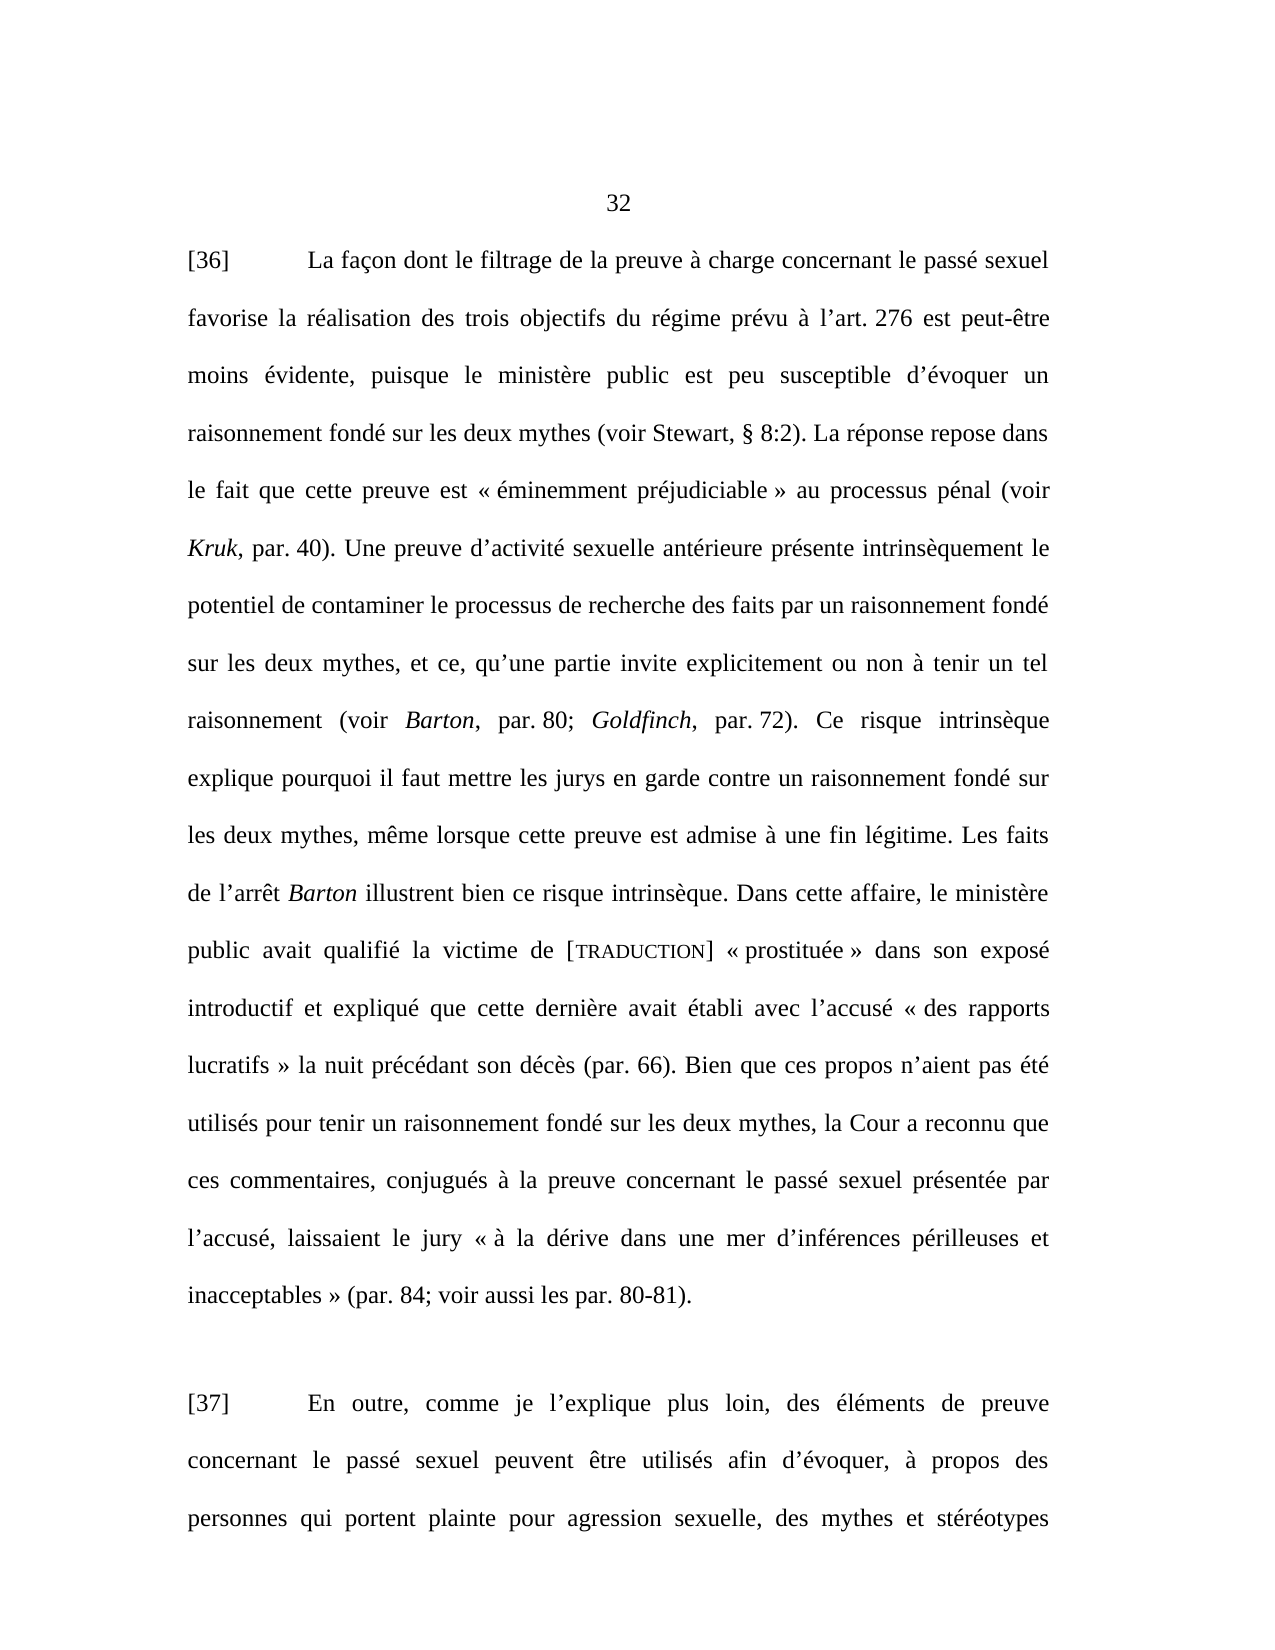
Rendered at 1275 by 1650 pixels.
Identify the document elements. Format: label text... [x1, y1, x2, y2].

text La façon dont le filtrage de la preuve à charge concernant le passé sexuel favorise la réalisation des trois objectifs du régime prévu à l’art. 276 est peut-être moins évidente, puisque le ministère public est peu susceptible d’évoquer un raisonnement fondé sur les deux mythes (voir Stewart, § 8:2). La réponse repose dans le fait que cette preuve est « éminemment préjudiciable » au processus pénal (voir Kruk, par. 40). Une preuve d’activité sexuelle antérieure présente intrinsèquement le potentiel de contaminer le processus de recherche des faits par un raisonnement fondé sur les deux mythes, et ce, qu’une partie invite explicitement ou non à tenir un tel raisonnement (voir Barton, par. 80; Goldfinch, par. 72). Ce risque intrinsèque explique pourquoi il faut mettre les jurys en garde contre un raisonnement fondé sur les deux mythes, même lorsque cette preuve est admise à une fin légitime. Les faits de l’arrêt Barton illustrent bien ce risque intrinsèque. Dans cette affaire, le ministère public avait qualifié la victime de [traduction] « prostituée » dans son exposé introductif et expliqué que cette dernière avait établi avec l’accusé « des rapports lucratifs » la nuit précédant son décès (par. 66). Bien que ces propos n’aient pas été utilisés pour tenir un raisonnement fondé sur les deux mythes, la Cour a reconnu que ces commentaires, conjugués à la preuve concernant le passé sexuel présentée par l’accusé, laissaient le jury « à la dérive dans une mer d’inférences périlleuses et inacceptables » (par. 84; voir aussi les par. 80-81). [187, 245, 1050, 1309]
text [187, 1388, 1050, 1531]
